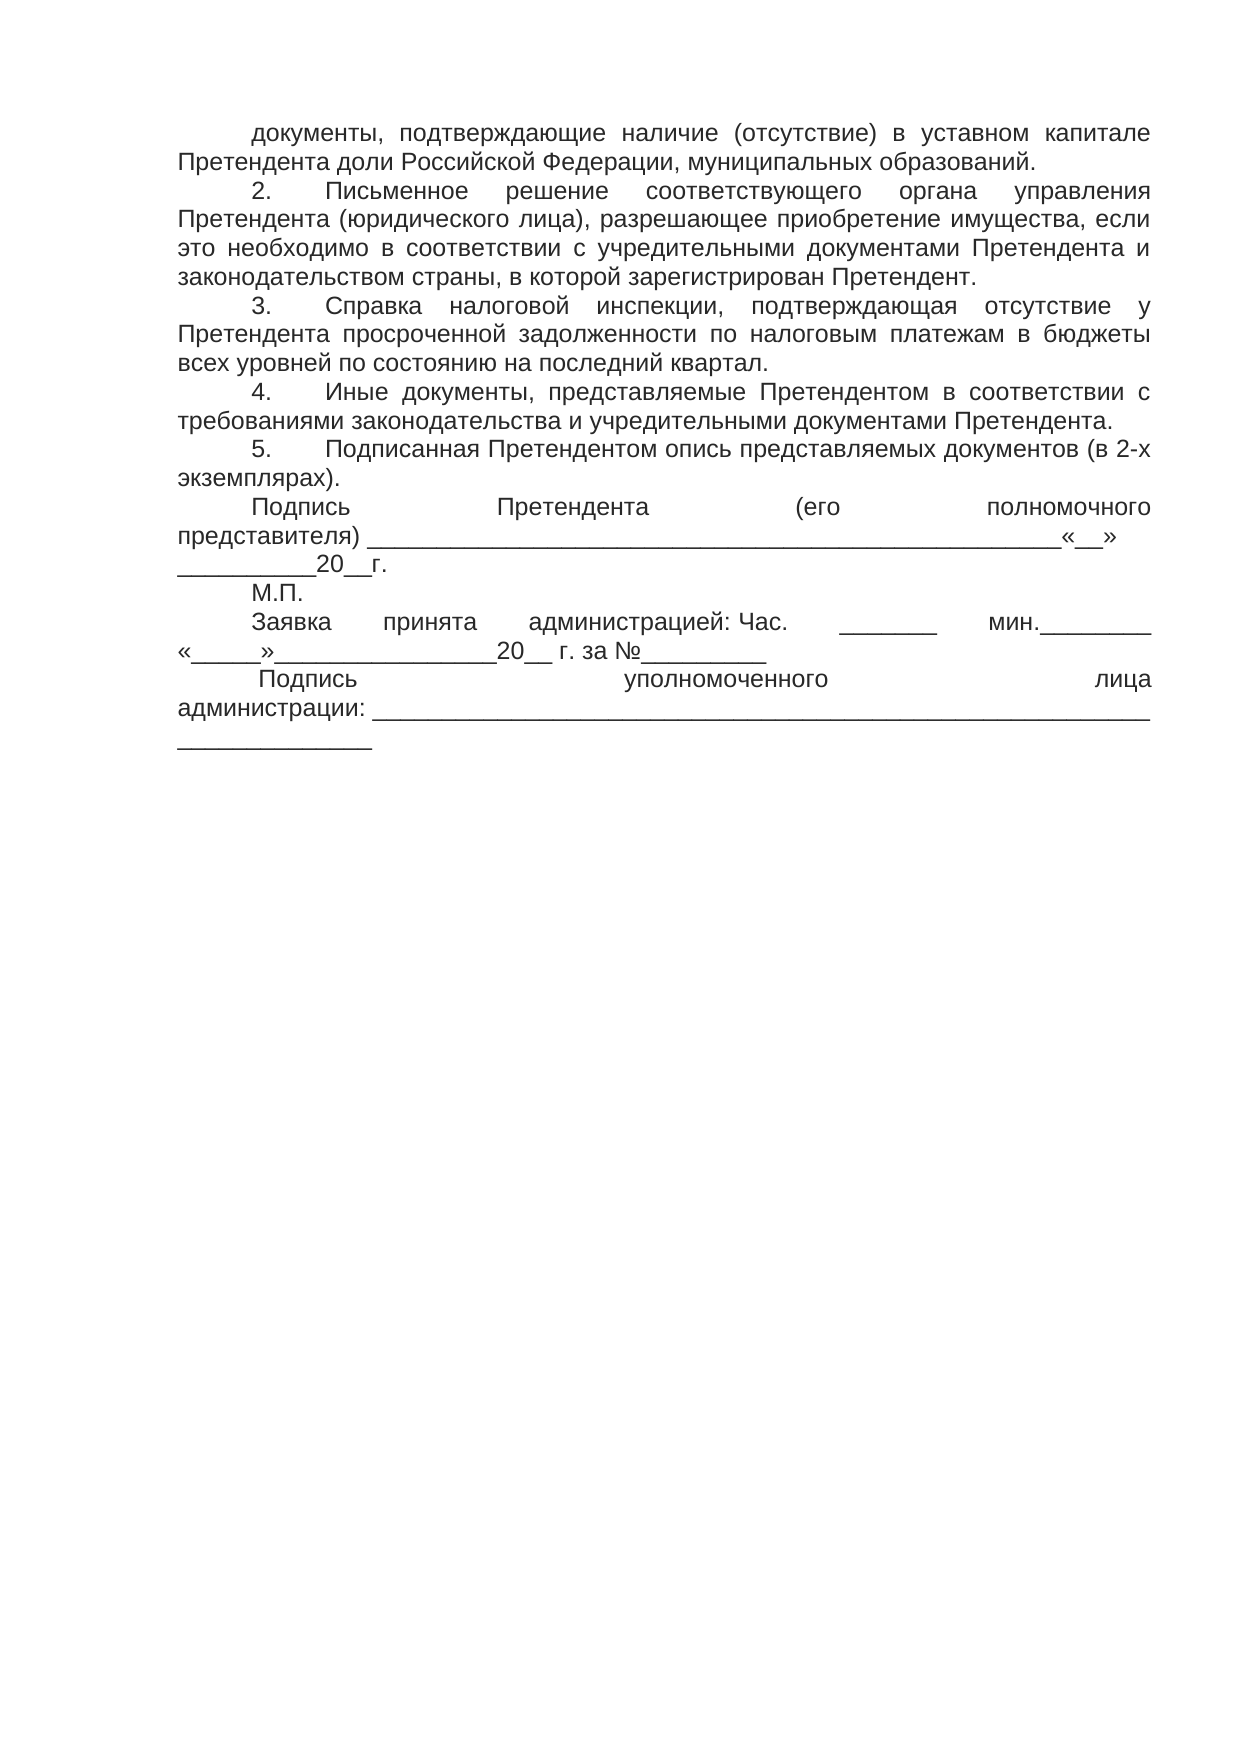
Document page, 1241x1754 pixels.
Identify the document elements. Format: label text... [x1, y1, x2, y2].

text Заявка принята администрацией: Час. _______ мин.________ «_____»________________20__ г. за №_________ [177, 607, 1152, 664]
text Подпись уполномоченного лица администрации: ______________________________________________________________________ [177, 664, 1152, 751]
text документы, подтверждающие наличие (отсутствие) в уставном капитале Претендента доли Российской Федерации, муниципальных образований. [177, 118, 1152, 176]
list Подписанная Претендентом опись представляемых документов (в 2-х экземплярах). [177, 434, 1152, 492]
text Подпись Претендента (его полномочного представителя) __________________________________________________«__» __________20__г. [177, 492, 1152, 578]
list Иные документы, представляемые Претендентом в соответствии с требованиями законодательства и учредительными документами Претендента. [177, 377, 1152, 434]
list Письменное решение соответствующего органа управления Претендента (юридического лица), разрешающее приобретение имущества, если это необходимо в соответствии с учредительными документами Претендента и законодательством страны, в которой зарегистрирован Претендент. [177, 176, 1152, 291]
list Справка налоговой инспекции, подтверждающая отсутствие у Претендента просроченной задолженности по налоговым платежам в бюджеты всех уровней по состоянию на последний квартал. [177, 291, 1152, 377]
text М.П. [177, 578, 1152, 607]
